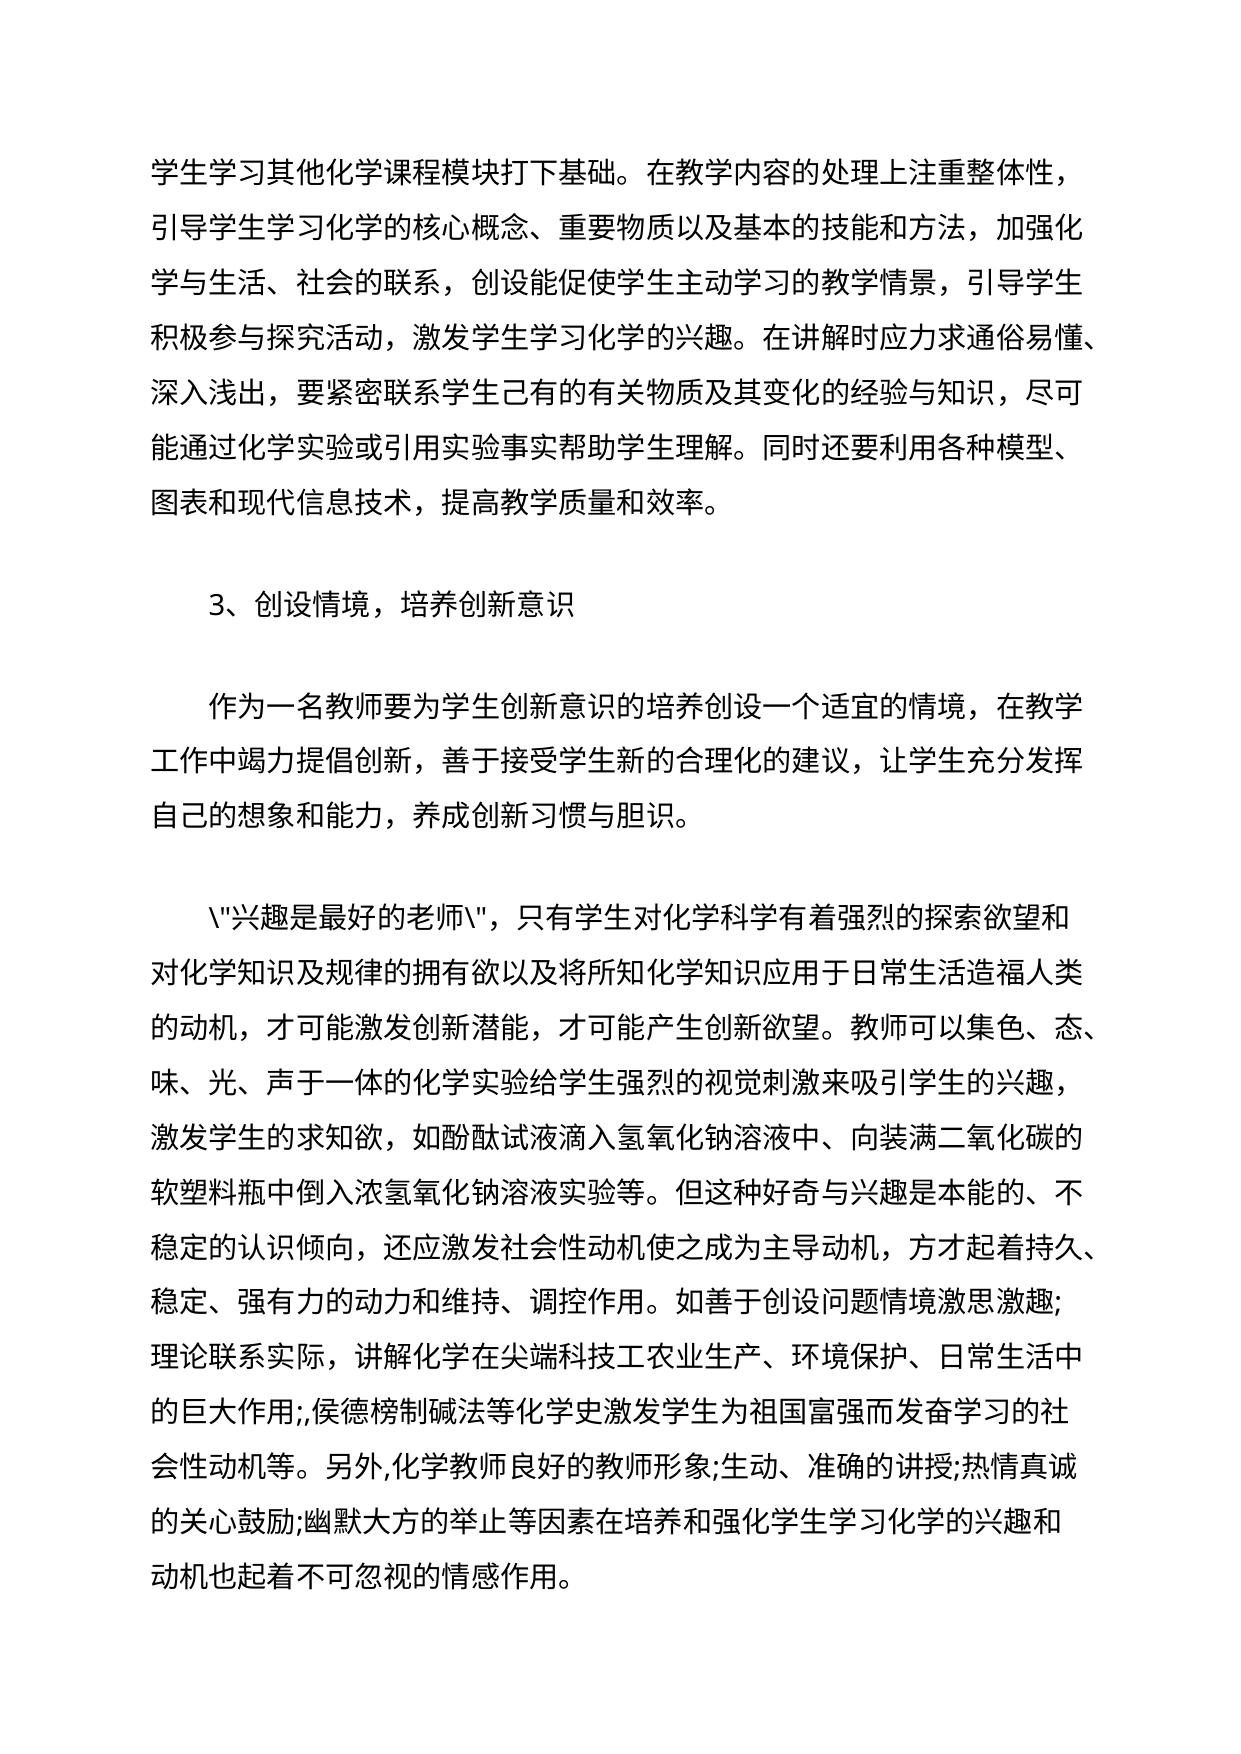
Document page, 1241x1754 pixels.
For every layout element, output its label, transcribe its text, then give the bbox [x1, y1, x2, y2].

text \"兴趣是最好的老师\"，只有学生对化学科学有着强烈的探索欲望和对化学知识及规律的拥有欲以及将所知化学知识应用于日常生活造福人类的动机，才可能激发创新潜能，才可能产生创新欲望。教师可以集色、态、味、光、声于一体的化学实验给学生强烈的视觉刺激来吸引学生的兴趣，激发学生的求知欲，如酚酞试液滴入氢氧化钠溶液中、向装满二氧化碳的软塑料瓶中倒入浓氢氧化钠溶液实验等。但这种好奇与兴趣是本能的、不稳定的认识倾向，还应激发社会性动机使之成为主导动机，方才起着持久、稳定、强有力的动力和维持、调控作用。如善于创设问题情境激思激趣;理论联系实际，讲解化学在尖端科技工农业生产、环境保护、日常生活中的巨大作用;,侯德榜制碱法等化学史激发学生为祖国富强而发奋学习的社会性动机等。另外,化学教师良好的教师形象;生动、准确的讲授;热情真诚的关心鼓励;幽默大方的举止等因素在培养和强化学生学习化学的兴趣和动机也起着不可忽视的情感作用。 [150, 895, 1090, 1596]
text 3、创设情境，培养创新意识 [150, 581, 1090, 623]
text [150, 150, 1090, 522]
text 作为一名教师要为学生创新意识的培养创设一个适宜的情境，在教学工作中竭力提倡创新，善于接受学生新的合理化的建议，让学生充分发挥自己的想象和能力，养成创新习惯与胆识。 [150, 683, 1090, 835]
